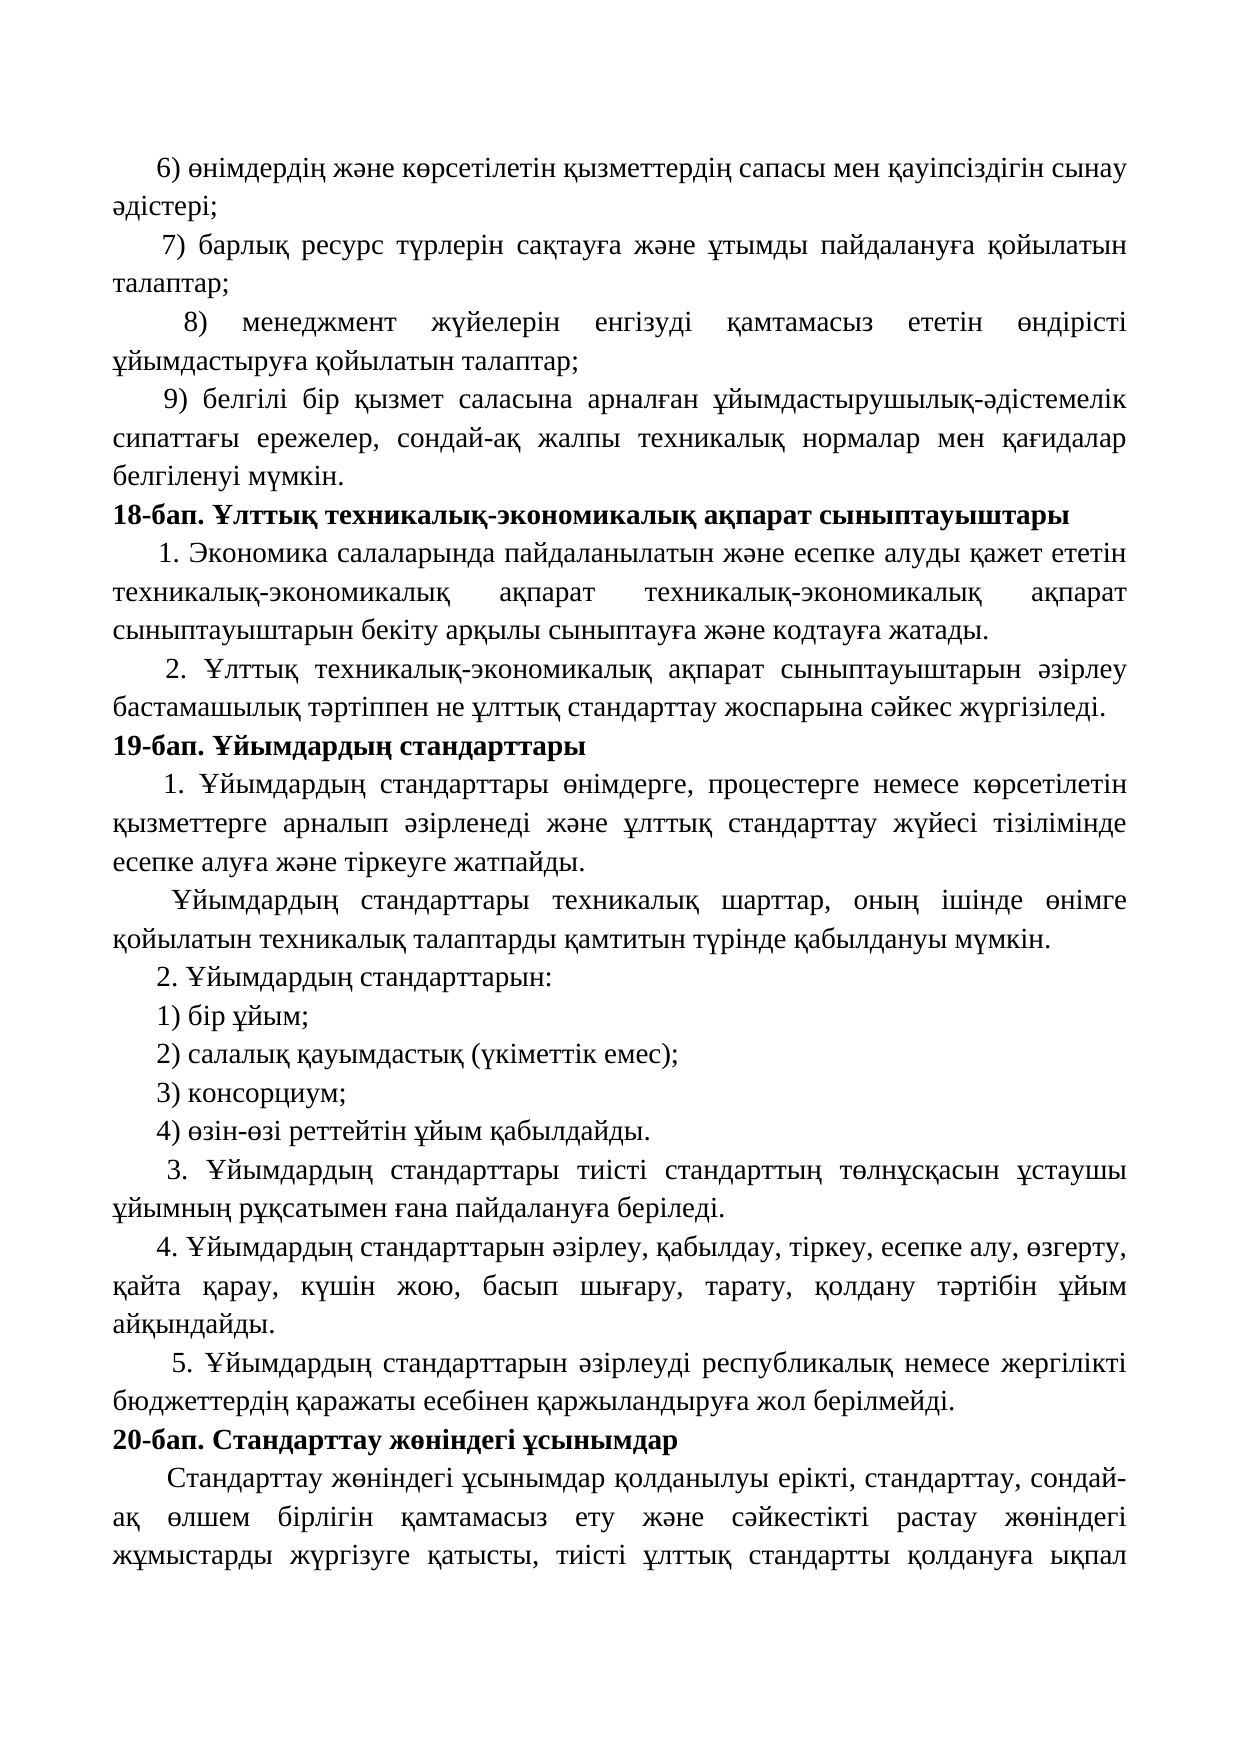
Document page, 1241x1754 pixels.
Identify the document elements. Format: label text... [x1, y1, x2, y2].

text 19-бап. Ұйымдардың стандарттары [112, 728, 1128, 762]
text Ұйымдардың стандарттары техникалық шарттар, оның ішінде өнімге қойылатын техникалық талаптарды қамтитын түрінде қабылдануы мүмкін. [112, 882, 1128, 954]
text 7) барлық ресурс түрлерін сақтауға және ұтымды пайдалануға қойылатын талаптар; [112, 227, 1128, 299]
text 5. Ұйымдардың стандарттарын әзірлеуді республикалық немесе жергілікті бюджеттердің қаражаты есебінен қаржыландыруға жол берілмейді. [112, 1345, 1128, 1417]
text 1. Ұйымдардың стандарттары өнімдерге, процестерге немесе көрсетілетін қызметтерге арналып әзірленеді және ұлттық стандарттау жүйесі тізілімінде есепке алуға және тіркеуге жатпайды. [112, 767, 1128, 877]
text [112, 1460, 1128, 1571]
text 8) менеджмент жүйелерін енгізуді қамтамасыз ететін өндірісті ұйымдастыруға қойылатын талаптар; [112, 304, 1128, 376]
text 3) консорциум; [112, 1075, 1128, 1108]
text 20-бап. Стандарттау жөніндегі ұсынымдар [112, 1422, 1128, 1455]
text 3. Ұйымдардың стандарттары тиісті стандарттың төлнұсқасын ұстаушы ұйымның рұқсатымен ғана пайдалануға беріледі. [112, 1152, 1128, 1224]
text 2. Ұлттық техникалық-экономикалық ақпарат сыныптауыштарын әзірлеу бастамашылық тәртіппен не ұлттық стандарттау жоспарына сәйкес жүргізіледі. [112, 651, 1128, 723]
text 4. Ұйымдардың стандарттарын әзірлеу, қабылдау, тіркеу, есепке алу, өзгерту, қайта қарау, күшін жою, басып шығару, тарату, қолдану тәртібін ұйым айқындайды. [112, 1229, 1128, 1340]
text 6) өнімдердің және көрсетілетін қызметтердің сапасы мен қауіпсіздігін сынау әдістері; [112, 150, 1128, 222]
text 1. Экономика салаларында пайдаланылатын және есепке алуды қажет ететін техникалық-экономикалық ақпарат техникалық-экономикалық ақпарат сыныптауыштарын бекіту арқылы сыныптауға және кодтауға жатады. [112, 535, 1128, 646]
text 4) өзін-өзі реттейтін ұйым қабылдайды. [112, 1113, 1128, 1147]
text 2. Ұйымдардың стандарттарын: [112, 959, 1128, 993]
text 9) белгілі бір қызмет саласына арналған ұйымдастырушылық-әдістемелік сипаттағы ережелер, сондай-ақ жалпы техникалық нормалар мен қағидалар белгіленуі мүмкін. [112, 381, 1128, 492]
text 1) бір ұйым; [112, 998, 1128, 1031]
text 2) салалық қауымдастық (үкіметтік емес); [112, 1036, 1128, 1070]
text 18-бап. Ұлттық техникалық-экономикалық ақпарат сыныптауыштары [112, 497, 1128, 530]
